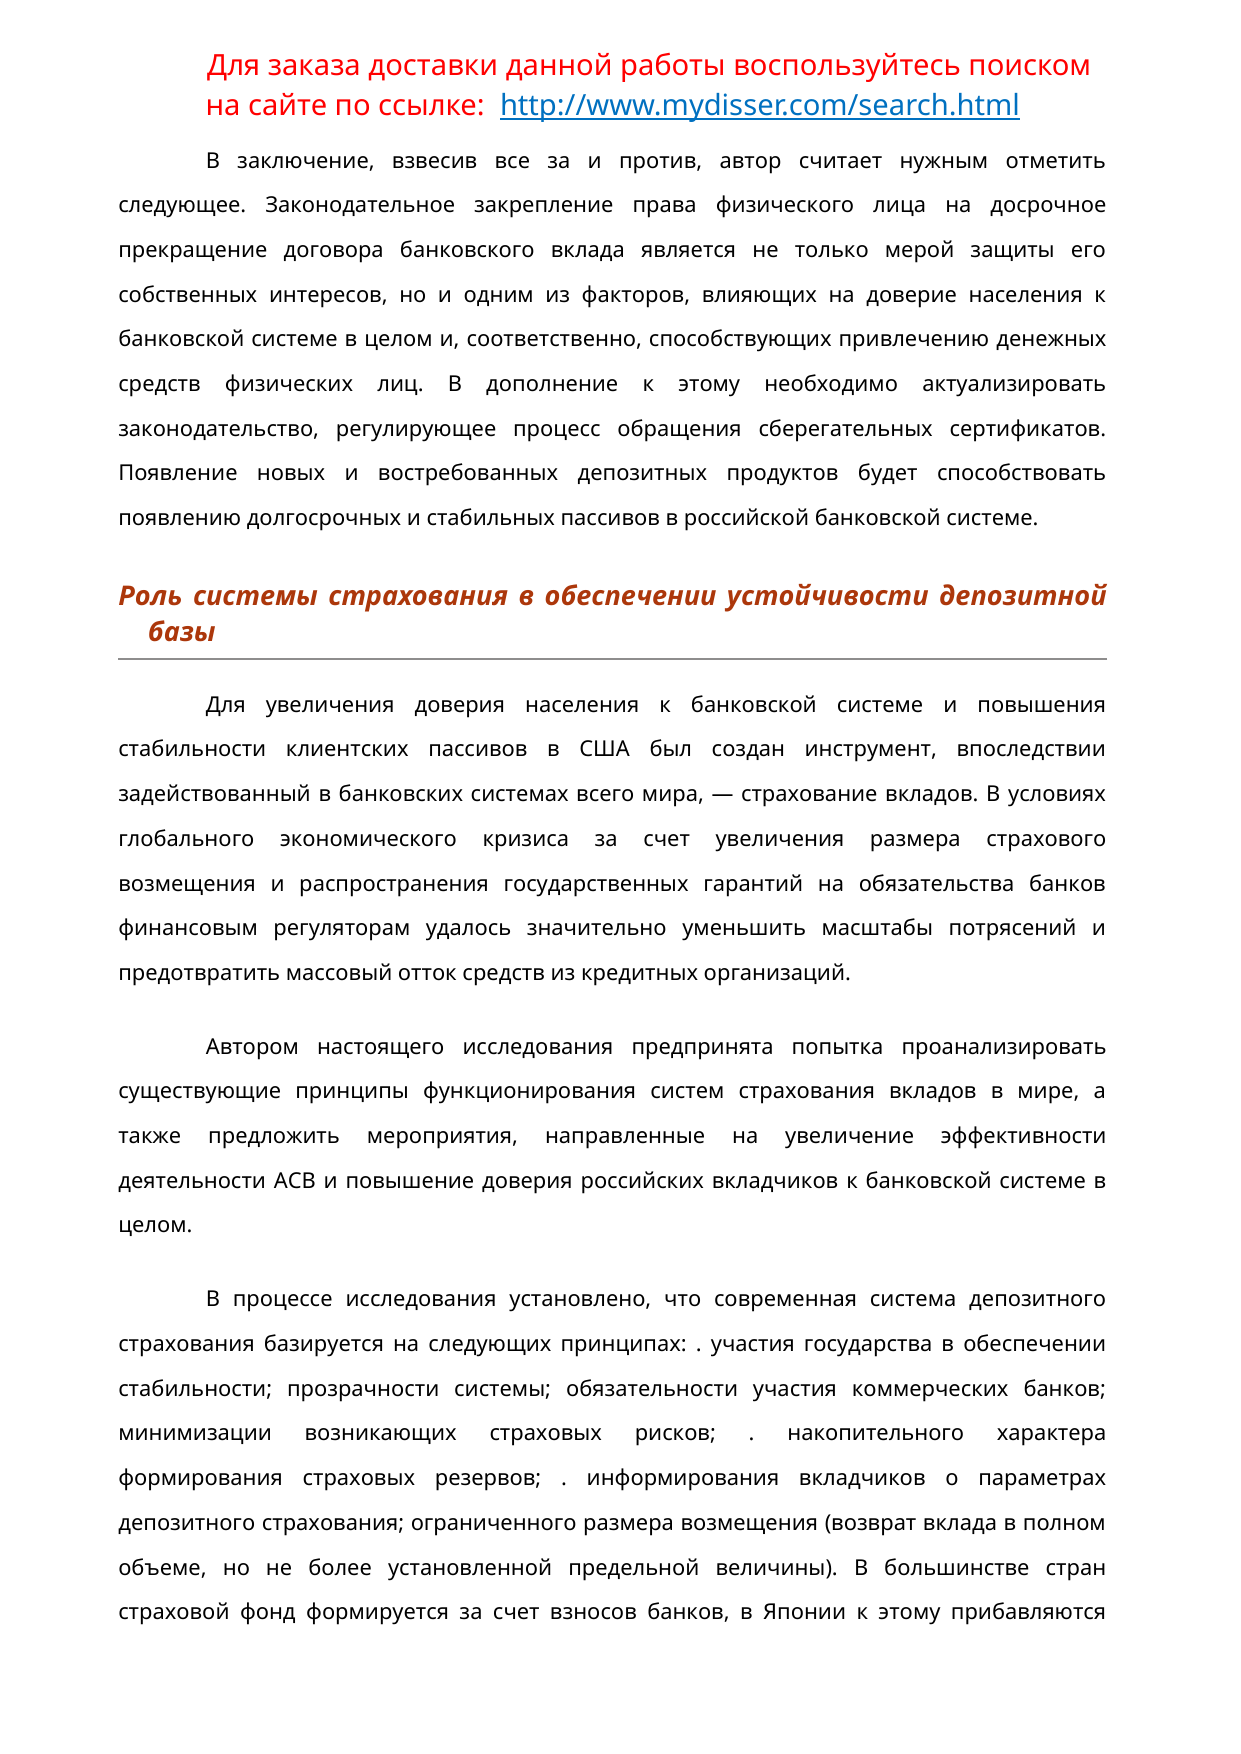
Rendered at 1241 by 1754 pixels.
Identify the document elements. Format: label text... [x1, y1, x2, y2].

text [118, 1283, 1107, 1626]
subtitle Роль системы страхования в обеспечении устойчивости депозитной базы [118, 576, 1107, 658]
text Автором настоящего исследования предпринята попытка проанализировать существующие принципы функционирования систем страхования вкладов в мире, а также предложить мероприятия, направленные на увеличение эффективности деятельности АСВ и повышение доверия российских вкладчиков к банковской системе в целом. [118, 1031, 1107, 1239]
text Для увеличения доверия населения к банковской системе и повышения стабильности клиентских пассивов в США был создан инструмент, впоследствии задействованный в банковских системах всего мира, — страхование вкладов. В условиях глобального экономического кризиса за счет увеличения размера страхового возмещения и распространения государственных гарантий на обязательства банков финансовым регуляторам удалось значительно уменьшить масштабы потрясений и предотвратить массовый отток средств из кредитных организаций. [118, 689, 1107, 987]
text В заключение, взвесив все за и против, автор считает нужным отметить следующее. Законодательное закрепление права физического лица на досрочное прекращение договора банковского вклада является не только мерой защиты его собственных интересов, но и одним из факторов, влияющих на доверие населения к банковской системе в целом и, соответственно, способствующих привлечению денежных средств физических лиц. В дополнение к этому необходимо актуализировать законодательство, регулирующее процесс обращения сберегательных сертификатов. Появление новых и востребованных депозитных продуктов будет способствовать появлению долгосрочных и стабильных пассивов в российской банковской системе. [118, 144, 1107, 532]
